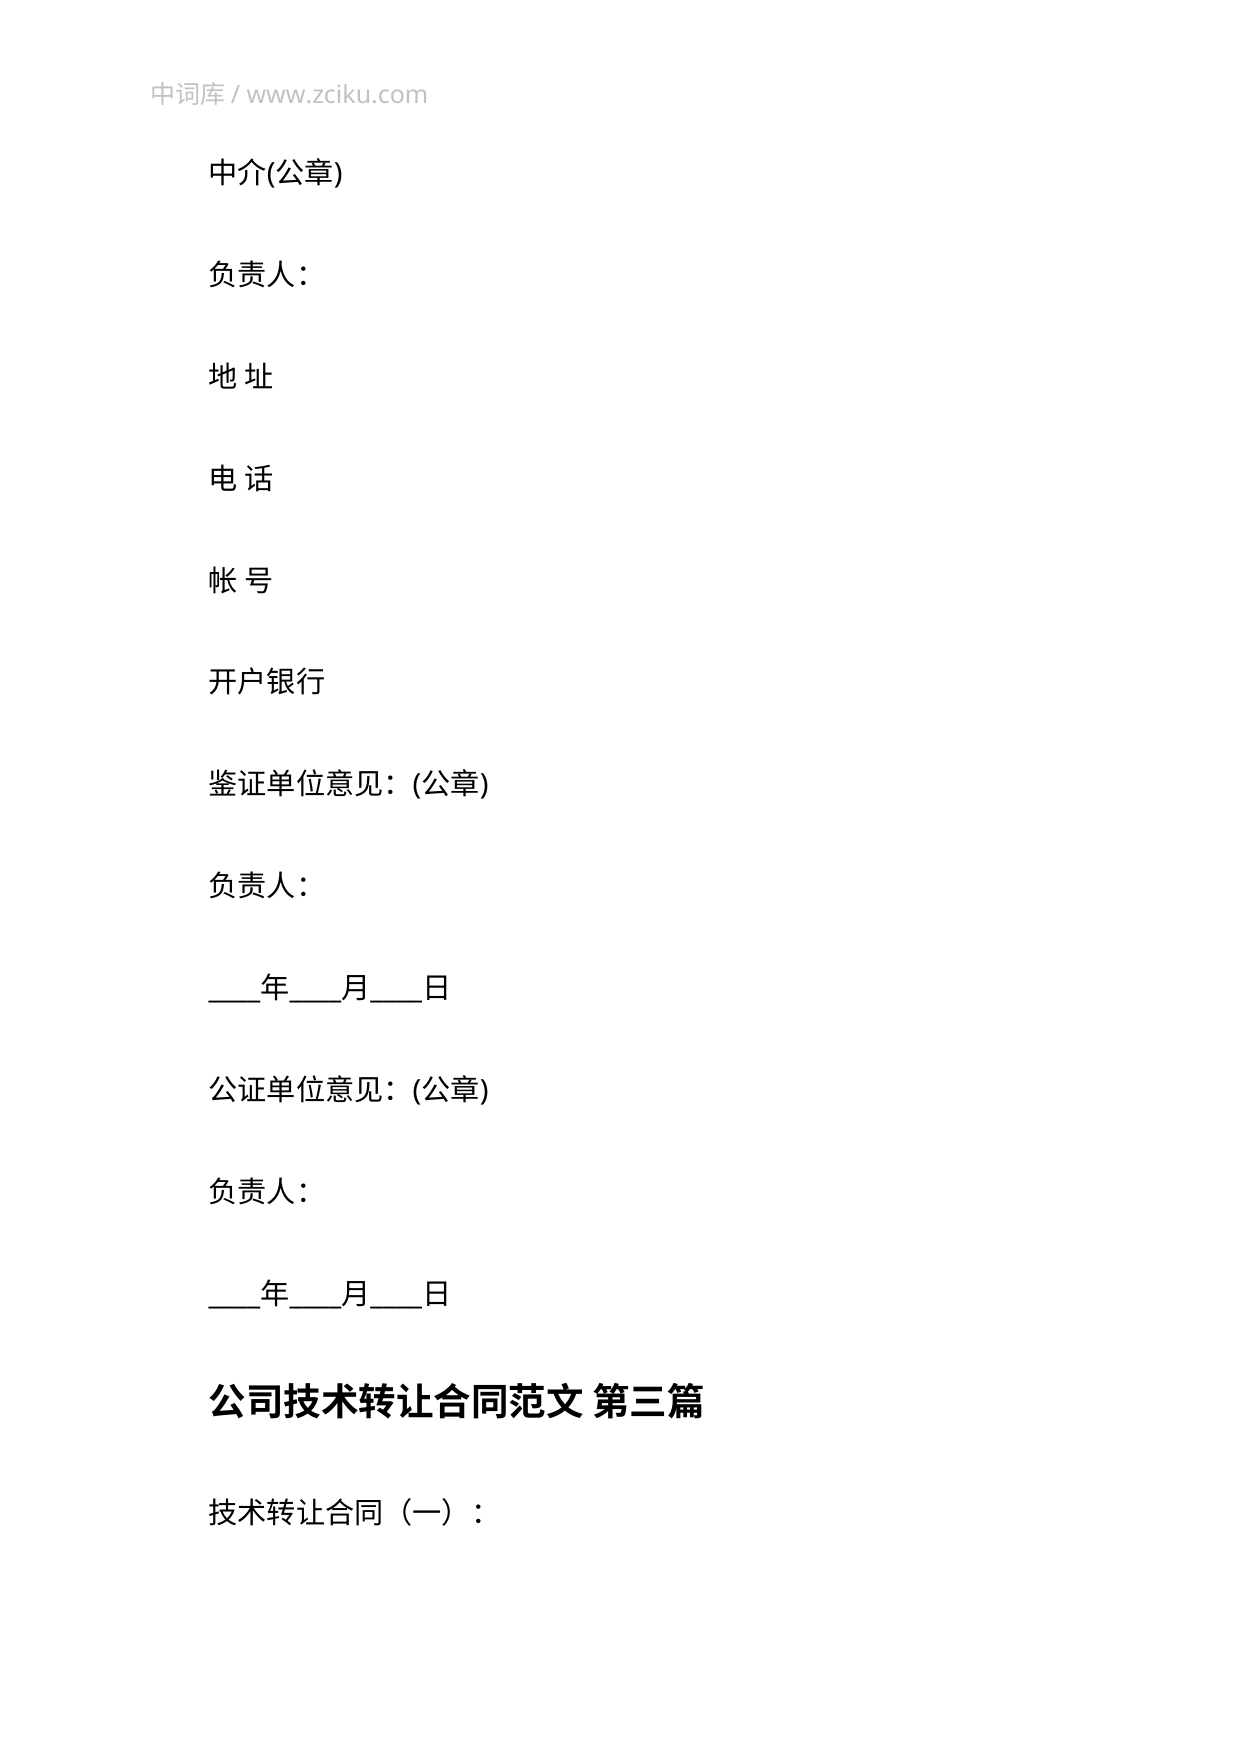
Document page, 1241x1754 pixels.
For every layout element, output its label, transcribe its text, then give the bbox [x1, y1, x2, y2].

text 鉴证单位意见：(公章) [150, 761, 1090, 803]
text 负责人： [150, 252, 1090, 294]
text 中介(公章) [150, 150, 1090, 192]
text 帐 号 [150, 557, 1090, 599]
text ____年____月____日 [150, 1270, 1090, 1313]
text 负责人： [150, 863, 1090, 905]
text 开户银行 [150, 659, 1090, 701]
text 地 址 [150, 354, 1090, 396]
text 技术转让合同（一）： [150, 1490, 1090, 1532]
text 公证单位意见：(公章) [150, 1067, 1090, 1109]
text ____年____月____日 [150, 964, 1090, 1007]
text 公司技术转让合同范文 第三篇 [150, 1372, 1090, 1427]
text 负责人： [150, 1168, 1090, 1211]
text 电 话 [150, 456, 1090, 498]
